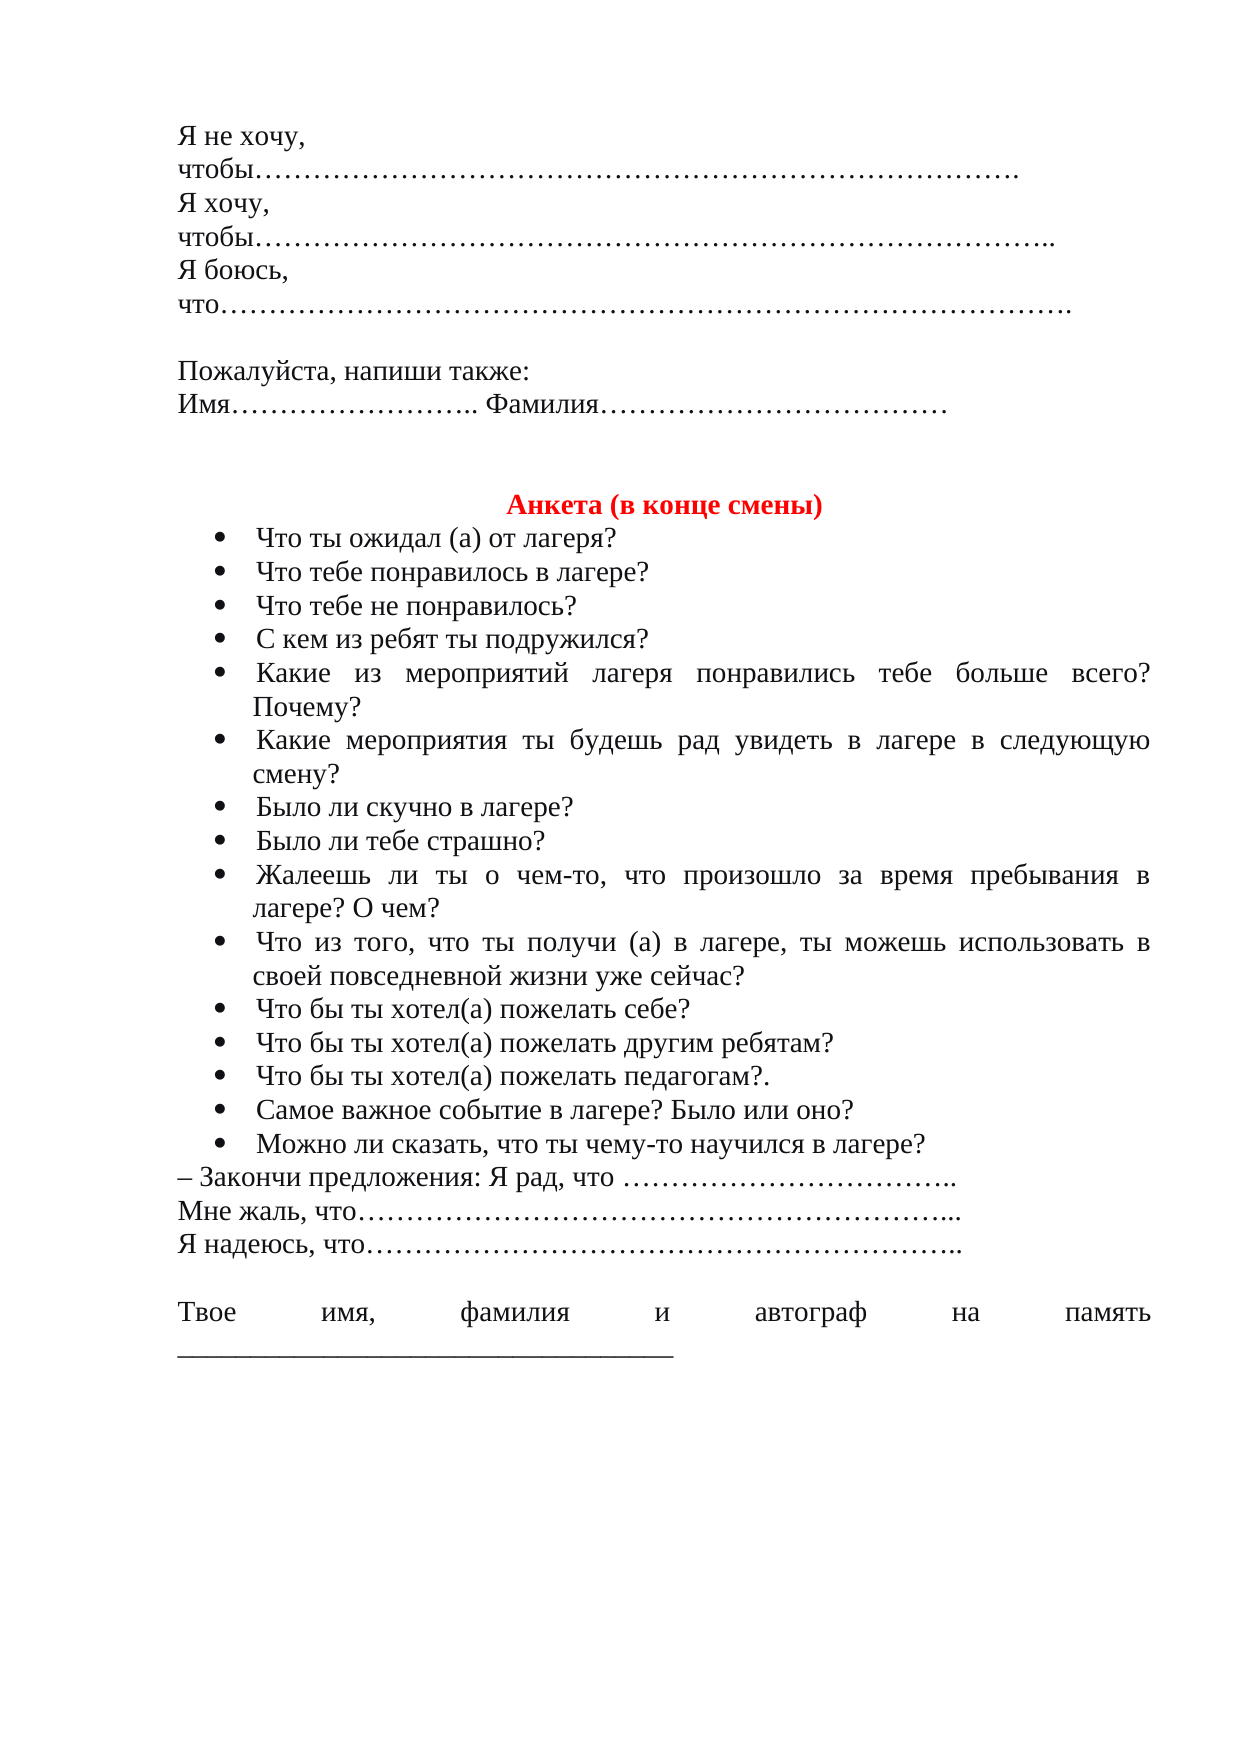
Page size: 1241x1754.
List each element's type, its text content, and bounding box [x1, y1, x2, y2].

text  Какие мероприятия ты будешь рад увидеть в лагере в следующую смену? [215, 722, 1152, 789]
text  Было ли тебе страшно? [215, 823, 1152, 857]
text  Можно ли сказать, что ты чему-то научился в лагере? [215, 1126, 1152, 1159]
text Имя…………………….. Фамилия……………………………… [177, 386, 1152, 420]
text Твое имя, фамилия и автограф на память __________________________________ [177, 1294, 1152, 1361]
text  С кем из ребят ты подружился? [215, 622, 1152, 655]
text  Что из того, что ты получи (а) в лагере, ты можешь использовать в своей повседневной жизни уже сейчас? [215, 924, 1152, 991]
text Анкета (в конце смены) [177, 487, 1152, 521]
text – Закончи предложения: Я рад, что …………………………….. [177, 1159, 1152, 1193]
text  Было ли скучно в лагере? [215, 789, 1152, 823]
text Мне жаль, что……………………………………………………... [177, 1193, 1152, 1227]
text  Что бы ты хотел(а) пожелать педагогам?. [215, 1058, 1152, 1092]
text  Что бы ты хотел(а) пожелать себе? [215, 991, 1152, 1025]
text  Самое важное событие в лагере? Было или оно? [215, 1092, 1152, 1126]
text  Что ты ожидал (а) от лагеря? [215, 521, 1152, 554]
text Пожалуйста, напиши также: [177, 353, 1152, 386]
text  Что тебе понравилось в лагере? [215, 554, 1152, 588]
text Я не хочу, чтобы……………………………………………………………………. [177, 118, 1152, 185]
text  Какие из мероприятий лагеря понравились тебе больше всего? Почему? [215, 655, 1152, 722]
text Я боюсь, что……………………………………………………………………………. [177, 252, 1152, 319]
text Я хочу, чтобы……………………………………………………………………….. [177, 185, 1152, 252]
text  Что бы ты хотел(а) пожелать другим ребятам? [215, 1025, 1152, 1058]
text  Жалеешь ли ты о чем-то, что произошло за время пребывания в лагере? О чем? [215, 857, 1152, 924]
text  Что тебе не понравилось? [215, 588, 1152, 622]
text Я надеюсь, что…………………………………………………….. [177, 1227, 1152, 1260]
